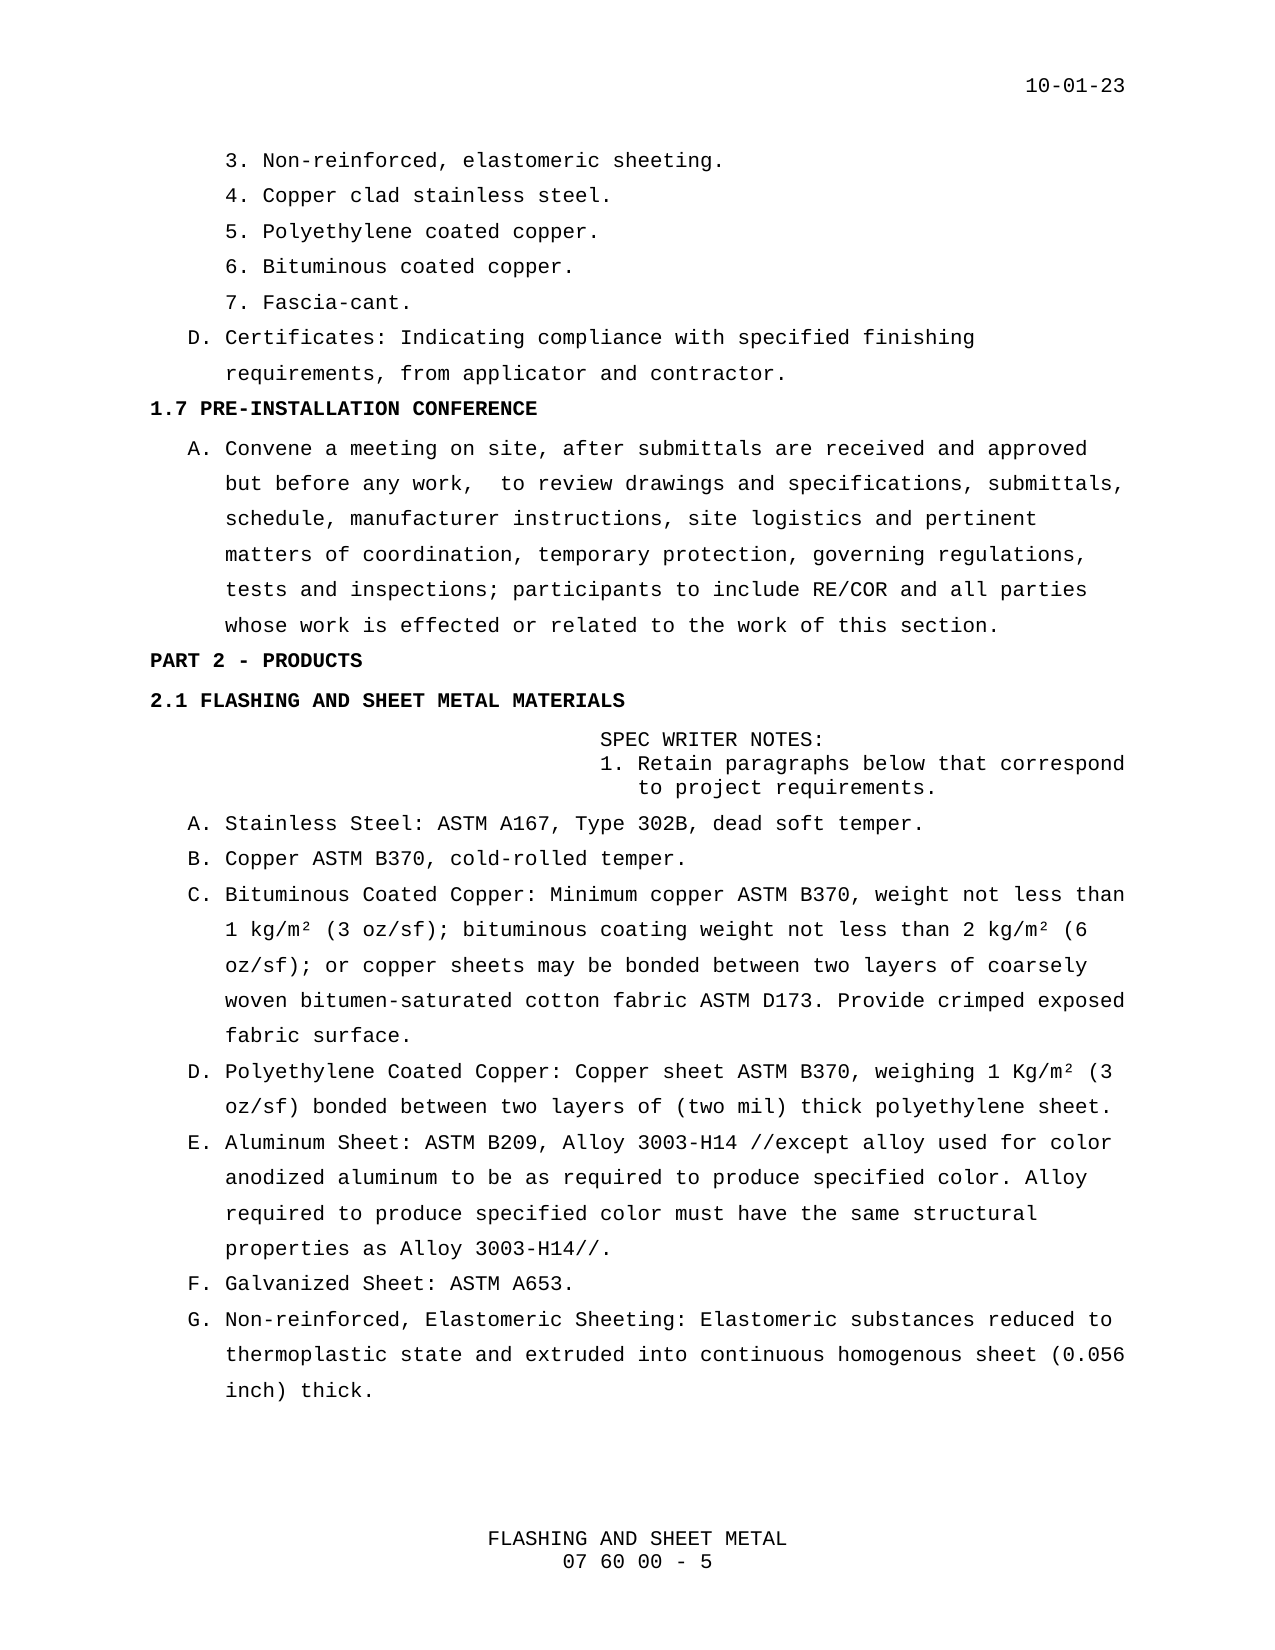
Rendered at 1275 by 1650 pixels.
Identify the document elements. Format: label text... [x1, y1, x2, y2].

text 2.1 FLASHING AND SHEET METAL MATERIALS [150, 690, 1125, 713]
text B. Copper ASTM B370, cold-rolled temper. [187, 848, 1125, 872]
text E. Aluminum Sheet: ASTM B209, Alloy 3003-H14 //except alloy used for color anodized aluminum to be as required to produce specified color. Alloy required to produce specified color must have the same structural properties as Alloy 3003-H14//. [187, 1132, 1125, 1262]
text G. Non-reinforced, Elastomeric Sheeting: Elastomeric substances reduced to thermoplastic state and extruded into continuous homogenous sheet (0.056 inch) thick. [187, 1309, 1125, 1403]
text 6. Bituminous coated copper. [225, 256, 1125, 280]
text 1. Retain paragraphs below that correspond to project requirements. [600, 753, 1125, 800]
text PART 2 - PRODUCTS [150, 650, 1125, 674]
text D. Certificates: Indicating compliance with specified finishing requirements, from applicator and contractor. [187, 327, 1125, 386]
text A. Convene a meeting on site, after submittals are received and approved but before any work, to review drawings and specifications, submittals, schedule, manufacturer instructions, site logistics and pertinent matters of coordination, temporary protection, governing regulations, tests and inspections; participants to include RE/COR and all parties whose work is effected or related to the work of this section. [187, 438, 1125, 638]
text F. Galvanized Sheet: ASTM A653. [187, 1273, 1125, 1297]
text C. Bituminous Coated Copper: Minimum copper ASTM B370, weight not less than 1 kg/m² (3 oz/sf); bituminous coating weight not less than 2 kg/m² (6 oz/sf); or copper sheets may be bonded between two layers of coarsely woven bitumen-saturated cotton fabric ASTM D173. Provide crimped exposed fabric surface. [187, 884, 1125, 1049]
text A. Stainless Steel: ASTM A167, Type 302B, dead soft temper. [187, 813, 1125, 837]
text D. Polyethylene Coated Copper: Copper sheet ASTM B370, weighing 1 Kg/m² (3 oz/sf) bonded between two layers of (two mil) thick polyethylene sheet. [187, 1061, 1125, 1120]
text 3. Non-reinforced, elastomeric sheeting. [225, 150, 1125, 174]
text 1.7 PRE-INSTALLATION CONFERENCE [150, 398, 1125, 422]
text 4. Copper clad stainless steel. [225, 185, 1125, 209]
text SPEC WRITER NOTES: [600, 729, 1125, 753]
text 7. Fascia-cant. [225, 292, 1125, 315]
text 5. Polyethylene coated copper. [225, 221, 1125, 244]
